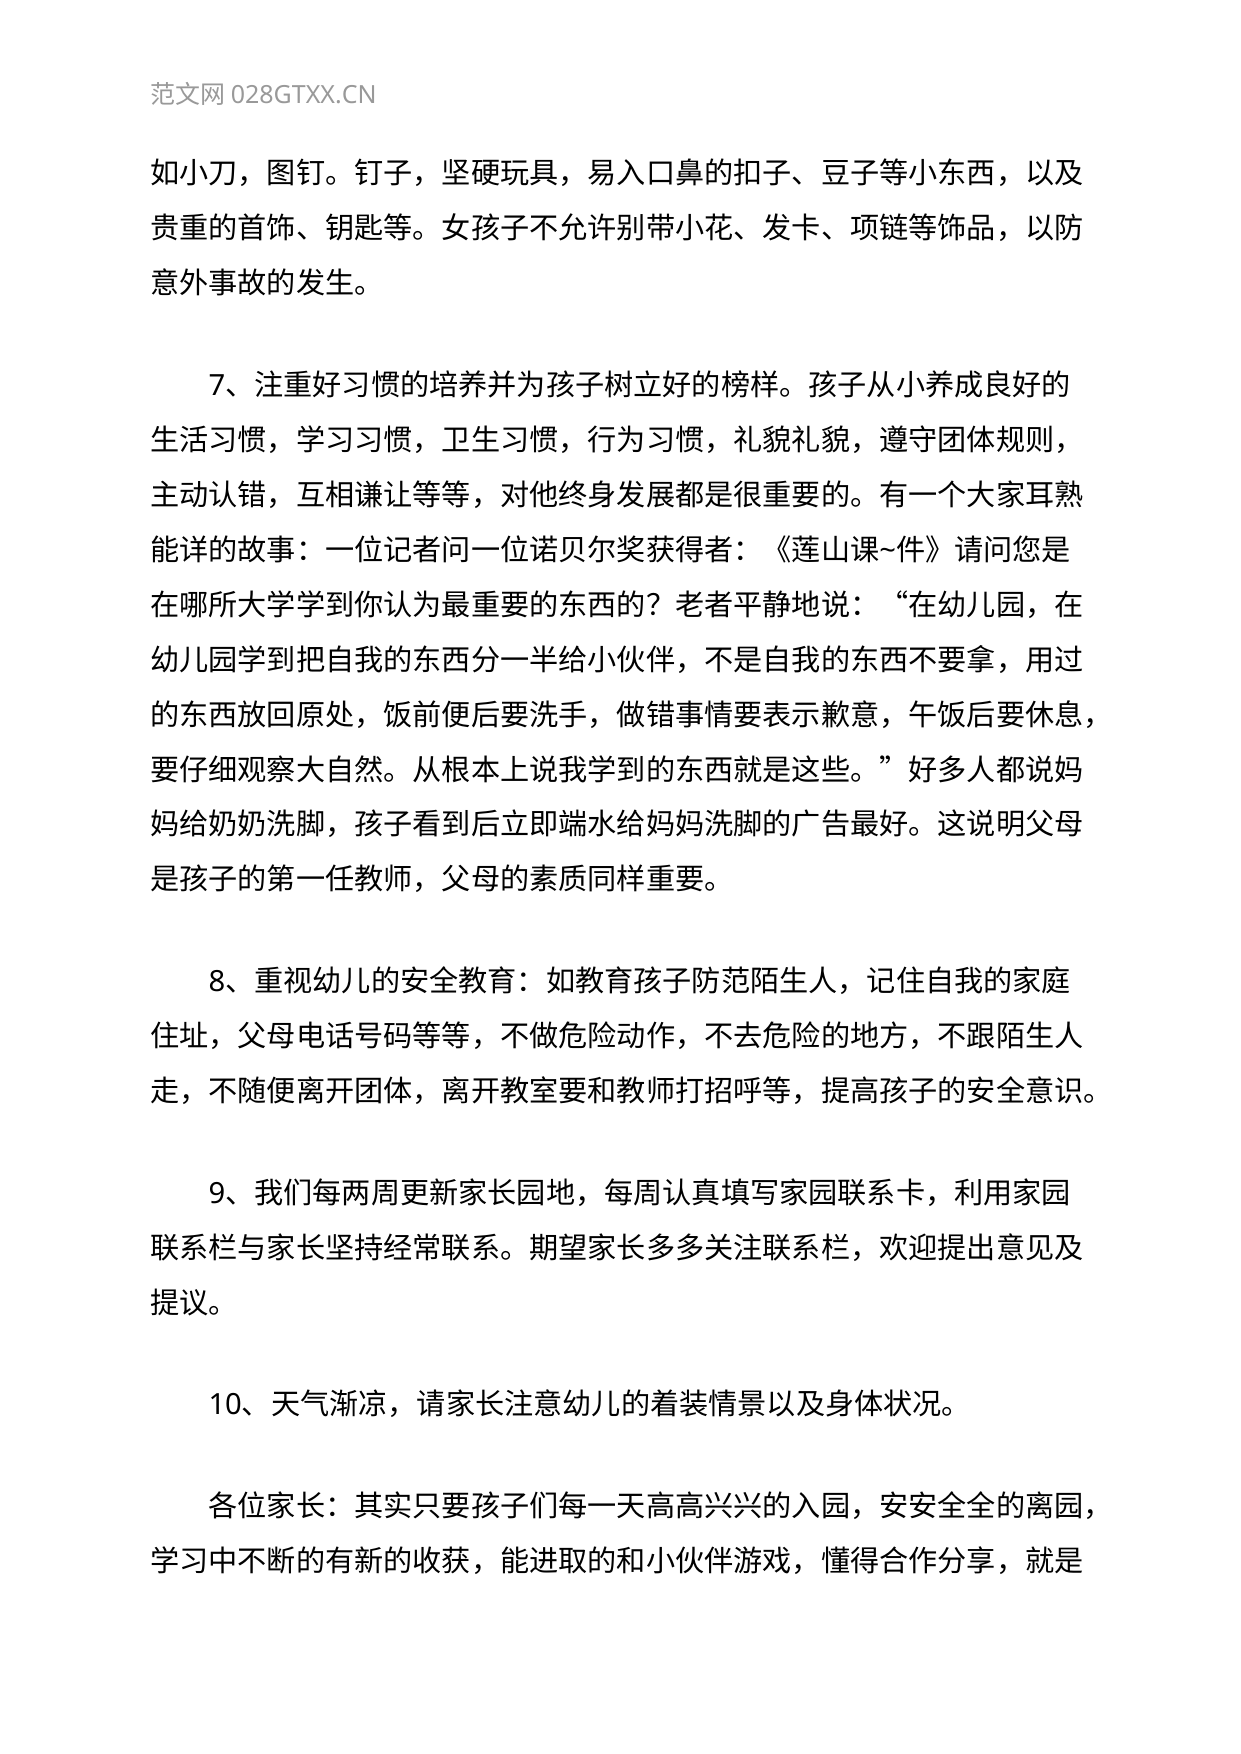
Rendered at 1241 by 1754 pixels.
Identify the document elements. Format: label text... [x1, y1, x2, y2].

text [150, 1483, 1090, 1580]
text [150, 150, 1090, 302]
text 7、注重好习惯的培养并为孩子树立好的榜样。孩子从小养成良好的生活习惯，学习习惯，卫生习惯，行为习惯，礼貌礼貌，遵守团体规则，主动认错，互相谦让等等，对他终身发展都是很重要的。有一个大家耳熟能详的故事：一位记者问一位诺贝尔奖获得者：《莲山课~件》请问您是在哪所大学学到你认为最重要的东西的？老者平静地说：“在幼儿园，在幼儿园学到把自我的东西分一半给小伙伴，不是自我的东西不要拿，用过的东西放回原处，饭前便后要洗手，做错事情要表示歉意，午饭后要休息，要仔细观察大自然。从根本上说我学到的东西就是这些。”好多人都说妈妈给奶奶洗脚，孩子看到后立即端水给妈妈洗脚的广告最好。这说明父母是孩子的第一任教师，父母的素质同样重要。 [150, 362, 1090, 898]
text 9、我们每两周更新家长园地，每周认真填写家园联系卡，利用家园联系栏与家长坚持经常联系。期望家长多多关注联系栏，欢迎提出意见及提议。 [150, 1169, 1090, 1321]
text 8、重视幼儿的安全教育：如教育孩子防范陌生人，记住自我的家庭住址，父母电话号码等等，不做危险动作，不去危险的地方，不跟陌生人走，不随便离开团体，离开教室要和教师打招呼等，提高孩子的安全意识。 [150, 958, 1090, 1110]
text 10、天气渐凉，请家长注意幼儿的着装情景以及身体状况。 [150, 1381, 1090, 1423]
